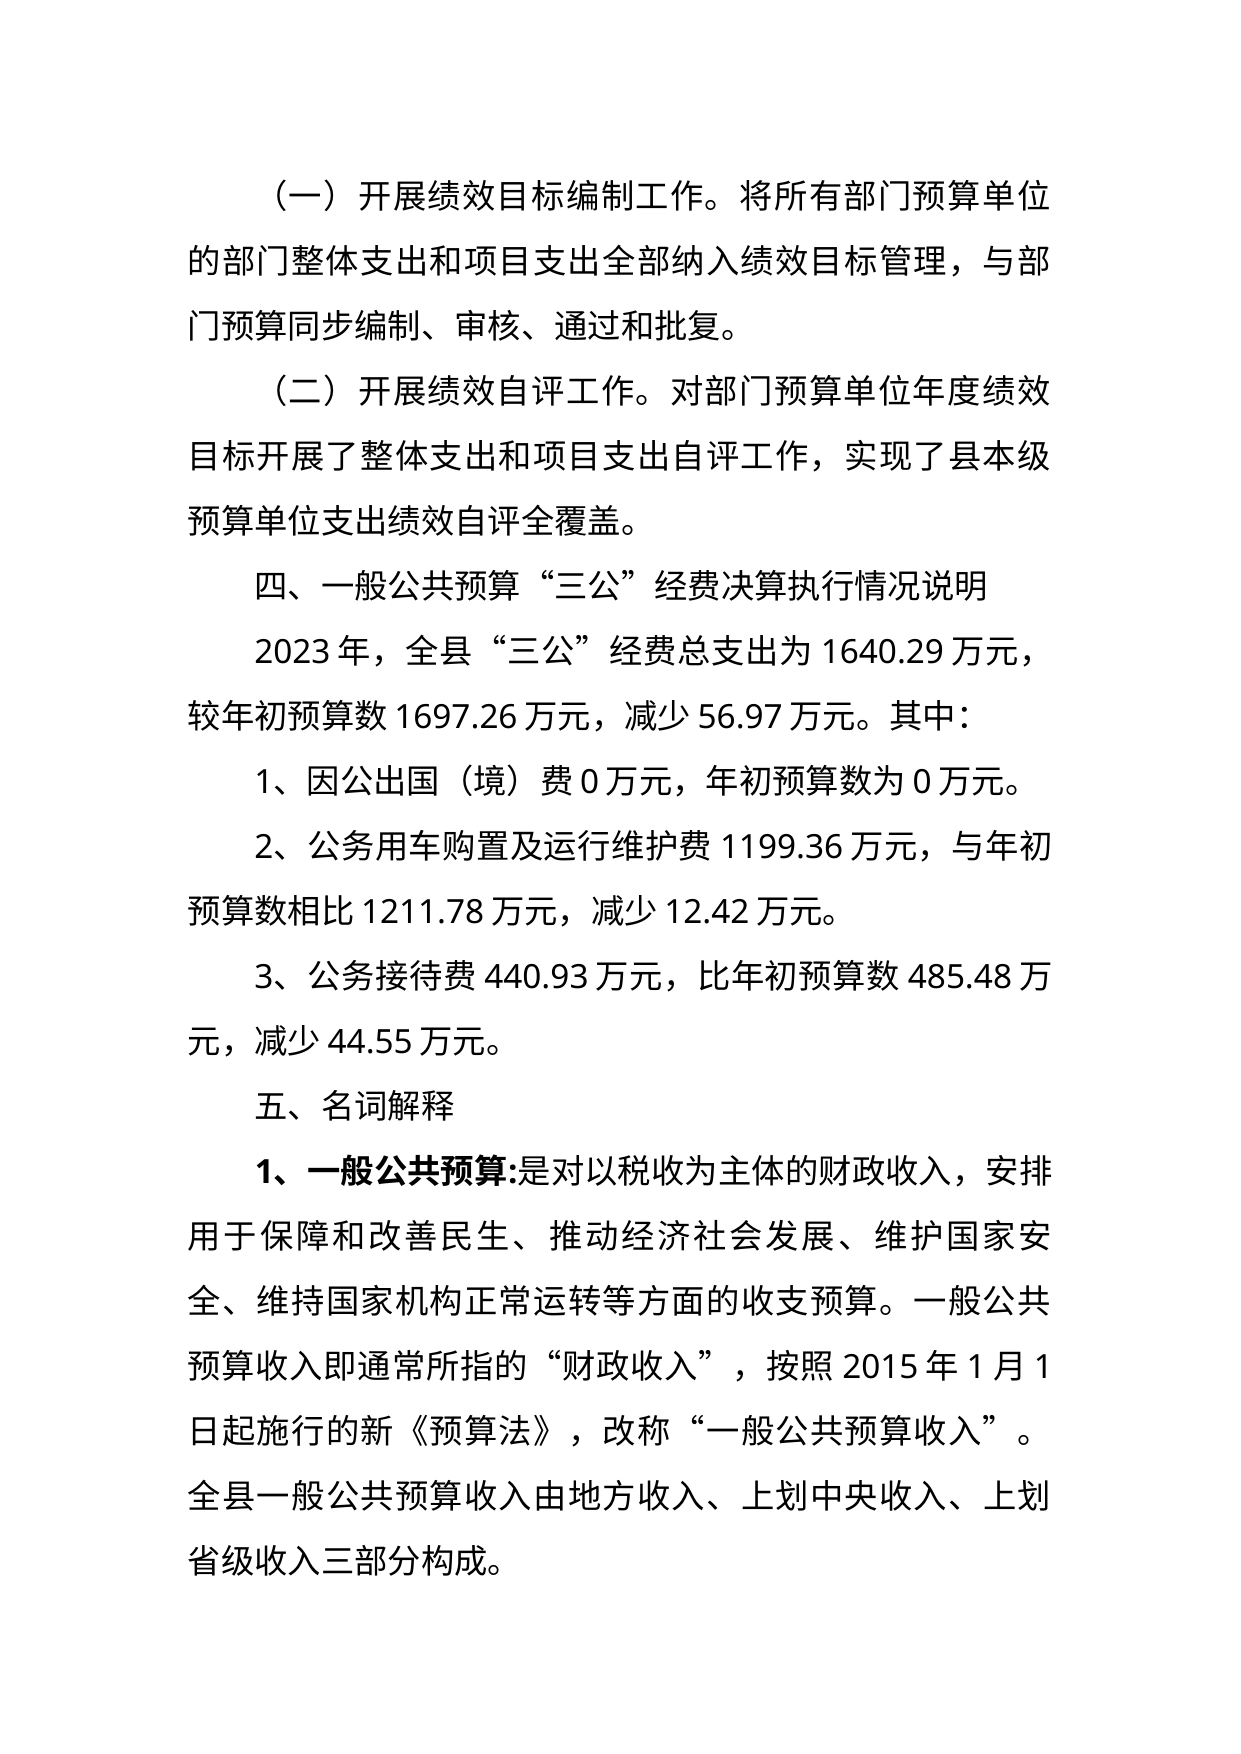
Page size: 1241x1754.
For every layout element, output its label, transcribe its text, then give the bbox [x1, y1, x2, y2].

text 1、因公出国（境）费0万元，年初预算数为0万元。 [187, 747, 1053, 812]
text 四、一般公共预算“三公”经费决算执行情况说明 [187, 552, 1053, 617]
text 2023年，全县“三公”经费总支出为1640.29万元，较年初预算数1697.26万元，减少56.97万元。其中： [187, 617, 1053, 747]
text （二）开展绩效自评工作。对部门预算单位年度绩效目标开展了整体支出和项目支出自评工作，实现了县本级预算单位支出绩效自评全覆盖。 [187, 357, 1053, 552]
text 3、公务接待费440.93万元，比年初预算数485.48万元，减少44.55万元。 [187, 942, 1053, 1072]
text 1、一般公共预算:是对以税收为主体的财政收入，安排用于保障和改善民生、推动经济社会发展、维护国家安全、维持国家机构正常运转等方面的收支预算。一般公共预算收入即通常所指的“财政收入”，按照2015年1月1日起施行的新《预算法》，改称“一般公共预算收入”。全县一般公共预算收入由地方收入、上划中央收入、上划省级收入三部分构成。 [187, 1137, 1053, 1592]
text 2、公务用车购置及运行维护费1199.36万元，与年初预算数相比1211.78万元，减少12.42万元。 [187, 812, 1053, 942]
text （一）开展绩效目标编制工作。将所有部门预算单位的部门整体支出和项目支出全部纳入绩效目标管理，与部门预算同步编制、审核、通过和批复。 [187, 162, 1053, 357]
text 五、名词解释 [187, 1072, 1053, 1137]
